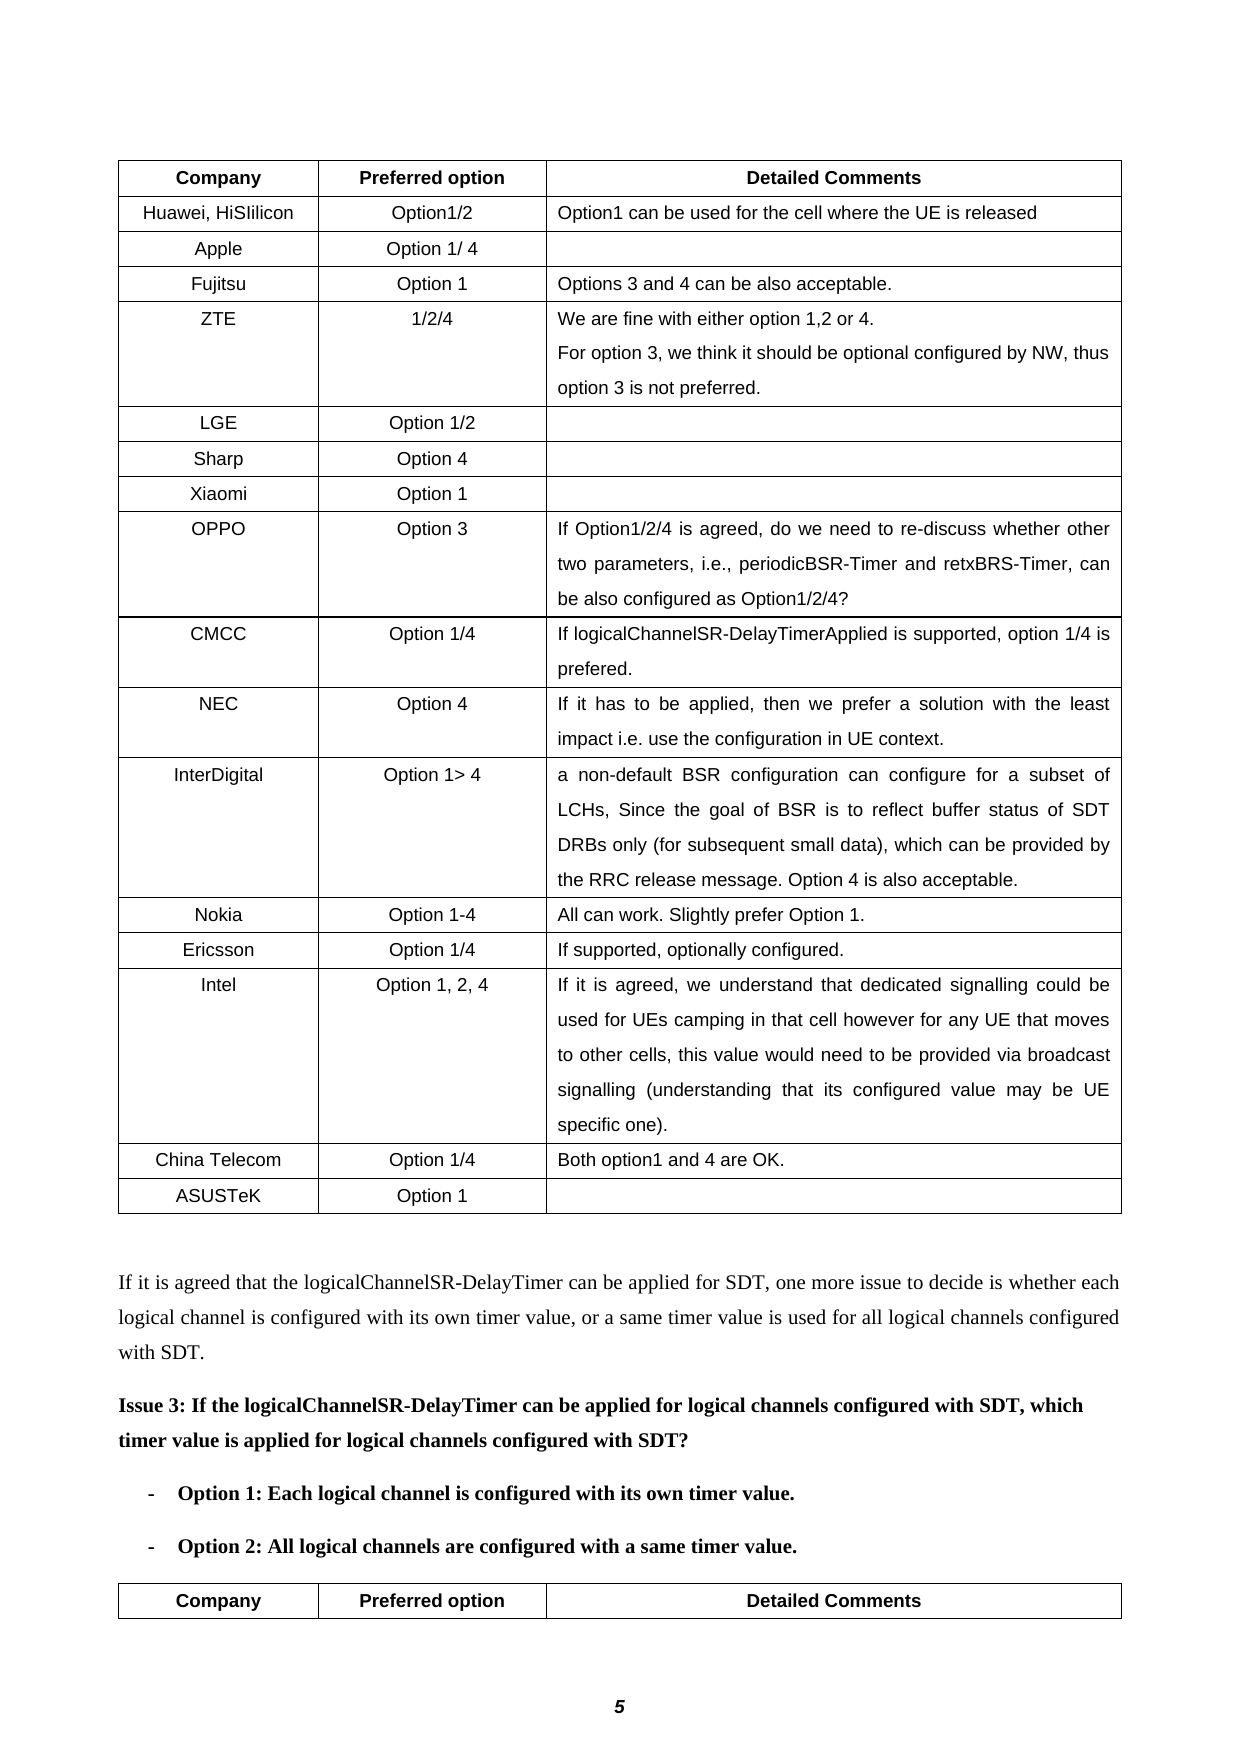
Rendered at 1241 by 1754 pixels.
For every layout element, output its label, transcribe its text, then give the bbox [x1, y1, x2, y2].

table_cell [547, 232, 1121, 266]
table_cell Option 1-4 [319, 898, 546, 932]
table_cell Option 1/ 4 [319, 232, 546, 266]
text If it is agreed that the logicalChannelSR-DelayTimer can be applied for SDT, one more issue to decide is whether each logical channel is configured with its own timer value, or a same timer value is used for all logical channels configured with SDT. [118, 1266, 1122, 1368]
table_cell ASUSTeK [119, 1179, 318, 1213]
table_cell Option1/2 [319, 197, 546, 231]
table_cell CMCC [119, 618, 318, 687]
table_header Detailed Comments [547, 1584, 1121, 1618]
table_cell Both option1 and 4 are OK. [547, 1144, 1121, 1178]
table_cell Options 3 and 4 can be also acceptable. [547, 267, 1121, 301]
table_cell If Option1/2/4 is agreed, do we need to re-discuss whether other two parameters, i.e., periodicBSR-Timer and retxBRS-Timer, can be also configured as Option1/2/4? [547, 512, 1121, 616]
table_cell If logicalChannelSR-DelayTimerApplied is supported, option 1/4 is prefered. [547, 618, 1121, 687]
table_cell Sharp [119, 442, 318, 476]
table_cell Option 1, 2, 4 [319, 969, 546, 1143]
table_cell China Telecom [119, 1144, 318, 1178]
table_cell Option 1 [319, 1179, 546, 1213]
text Issue 3: If the logicalChannelSR-DelayTimer can be applied for logical channels configured with SDT, which timer value is applied for logical channels configured with SDT? [118, 1389, 1122, 1456]
table_header Preferred option [319, 1584, 546, 1618]
table_cell Option 1/2 [319, 407, 546, 441]
table_cell Xiaomi [119, 477, 318, 511]
table_cell [547, 1179, 1121, 1213]
table_cell Option 1 [319, 477, 546, 511]
table_cell [547, 407, 1121, 441]
table_cell a non-default BSR configuration can configure for a subset of LCHs, Since the goal of BSR is to reflect buffer status of SDT DRBs only (for subsequent small data), which can be provided by the RRC release message. Option 4 is also acceptable. [547, 758, 1121, 897]
table_header Company [119, 161, 318, 196]
table_header Company [119, 1584, 318, 1618]
table_cell Option 1/4 [319, 1144, 546, 1178]
table_cell Option1 can be used for the cell where the UE is released [547, 197, 1121, 231]
table_cell Option 1/4 [319, 933, 546, 967]
table_cell Apple [119, 232, 318, 266]
table_cell Ericsson [119, 933, 318, 967]
table_cell [547, 477, 1121, 511]
table_cell Fujitsu [119, 267, 318, 301]
table_header Detailed Comments [547, 161, 1121, 196]
table_cell OPPO [119, 512, 318, 616]
table_cell Option 1 [319, 267, 546, 301]
table_cell Option 1/4 [319, 618, 546, 687]
text - Option 1: Each logical channel is configured with its own timer value. [148, 1477, 1122, 1509]
text - Option 2: All logical channels are configured with a same timer value. [148, 1530, 1122, 1562]
table_cell Option 3 [319, 512, 546, 616]
table_cell Option 4 [319, 442, 546, 476]
table_cell Intel [119, 969, 318, 1143]
table_cell Huawei, HiSIilicon [119, 197, 318, 231]
table_cell If it has to be applied, then we prefer a solution with the least impact i.e. use the configuration in UE context. [547, 688, 1121, 757]
table_cell We are fine with either option 1,2 or 4. For option 3, we think it should be optional configured by NW, thus option 3 is not preferred. [547, 302, 1121, 406]
table_cell Option 1> 4 [319, 758, 546, 897]
table_cell If it is agreed, we understand that dedicated signalling could be used for UEs camping in that cell however for any UE that moves to other cells, this value would need to be provided via broadcast signalling (understanding that its configured value may be UE specific one). [547, 969, 1121, 1143]
table_cell NEC [119, 688, 318, 757]
table_cell [547, 442, 1121, 476]
table_cell Nokia [119, 898, 318, 932]
table_cell LGE [119, 407, 318, 441]
table_cell ZTE [119, 302, 318, 406]
table_cell 1/2/4 [319, 302, 546, 406]
table_cell If supported, optionally configured. [547, 933, 1121, 967]
table_cell InterDigital [119, 758, 318, 897]
table_cell All can work. Slightly prefer Option 1. [547, 898, 1121, 932]
table_cell Option 4 [319, 688, 546, 757]
table_header Preferred option [319, 161, 546, 196]
